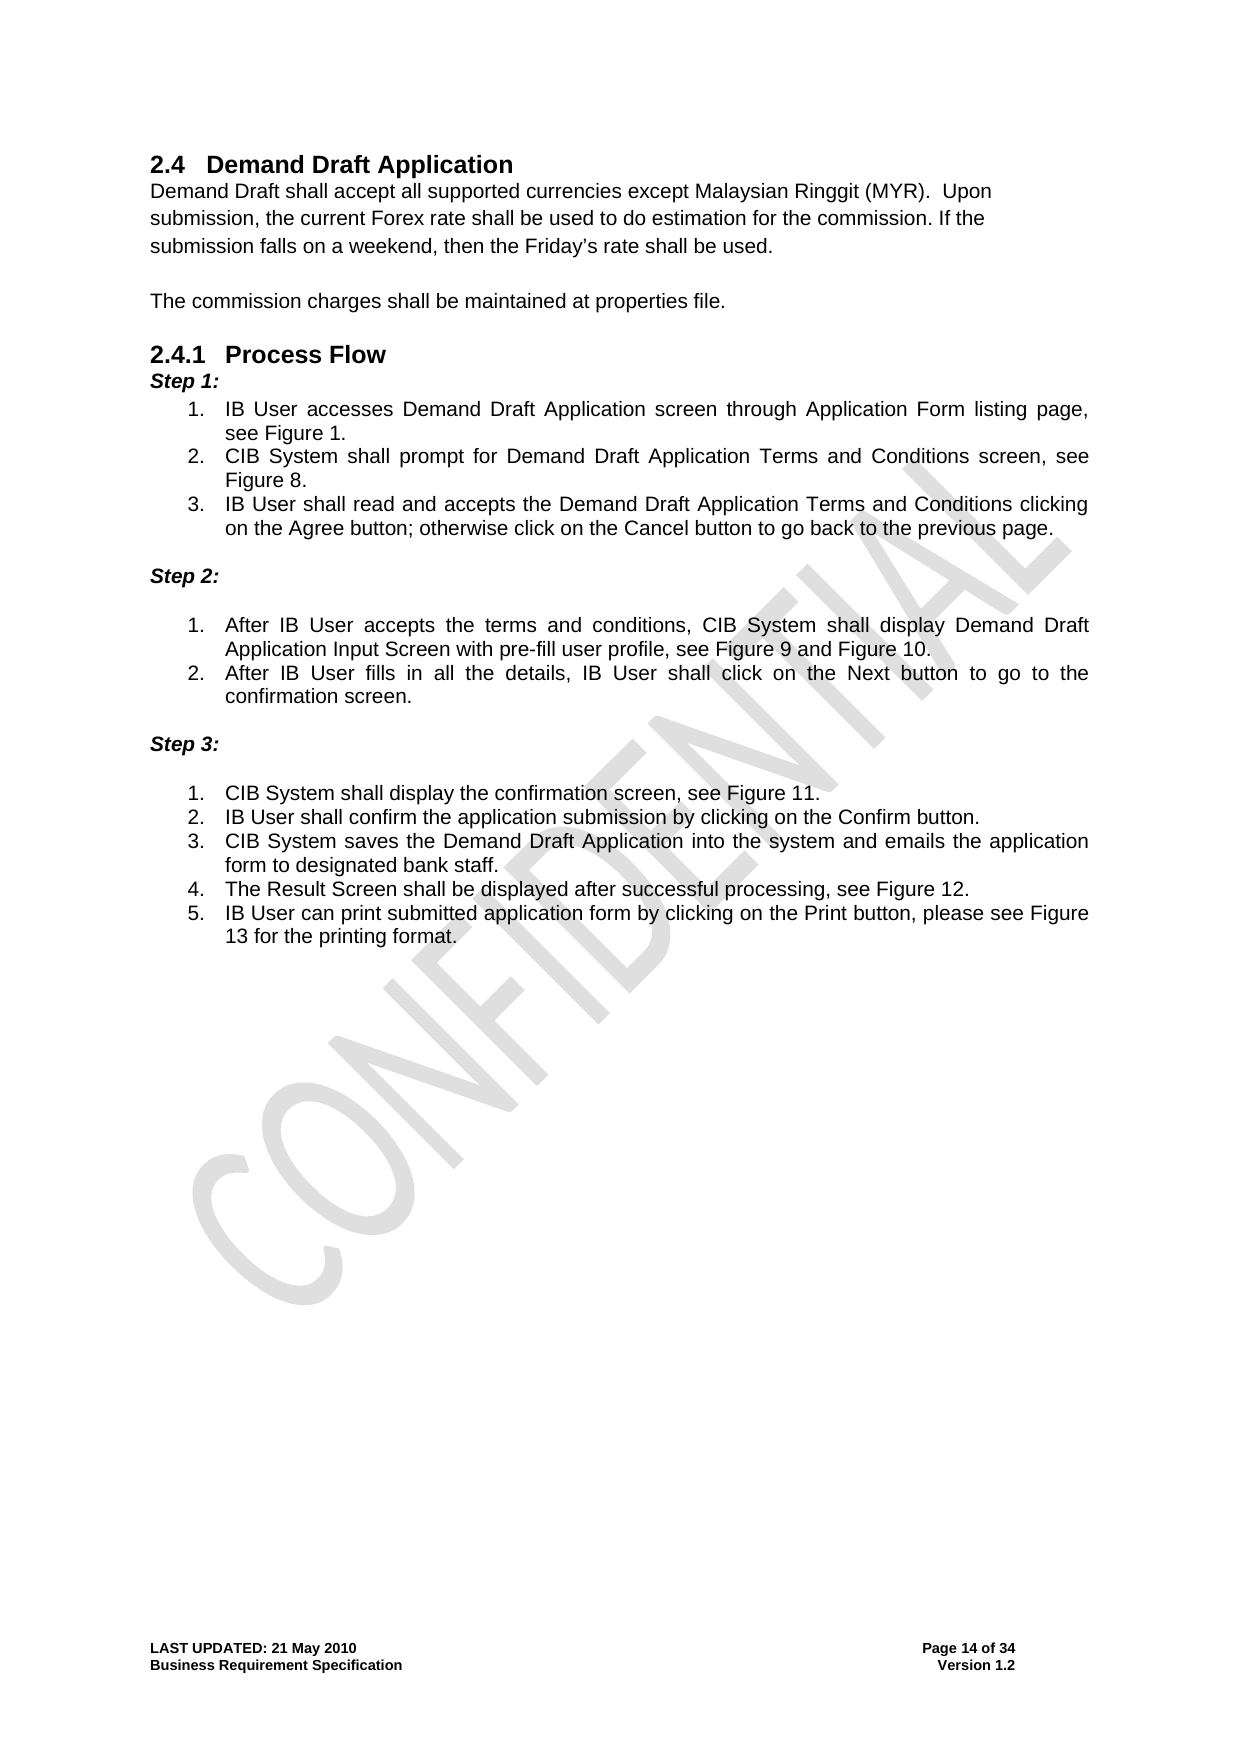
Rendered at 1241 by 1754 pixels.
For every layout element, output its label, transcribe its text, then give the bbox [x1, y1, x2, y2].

text Step 3: [150, 732, 1090, 756]
subtitle Process Flow [150, 340, 1090, 369]
list CIB System saves the Demand Draft Application into the system and emails the application form to designated bank staff. [187, 828, 1090, 876]
text Step 1: [150, 369, 1090, 393]
list After IB User accepts the terms and conditions, CIB System shall display Demand Draft Application Input Screen with pre-fill user profile, see Figure 9 and Figure 10. [187, 612, 1090, 660]
list IB User shall read and accepts the Demand Draft Application Terms and Conditions clicking on the Agree button; otherwise click on the Cancel button to go back to the previous page. [187, 492, 1090, 540]
list IB User can print submitted application form by clicking on the Print button, please see Figure 13 for the printing format. [187, 900, 1090, 948]
list The Result Screen shall be displayed after successful processing, see Figure 12. [187, 876, 1090, 900]
list CIB System shall prompt for Demand Draft Application Terms and Conditions screen, see Figure 8. [187, 444, 1090, 492]
text Step 2: [150, 564, 1090, 588]
subtitle Demand Draft Application [150, 150, 1090, 179]
list IB User accesses Demand Draft Application screen through Application Form listing page, see Figure 1. [187, 396, 1090, 444]
text Demand Draft shall accept all supported currencies except Malaysian Ringgit (MYR). Upon submission, the current Forex rate shall be used to do estimation for the commission. If the submission falls on a weekend, then the Friday’s rate shall be used. [150, 179, 1090, 258]
text The commission charges shall be maintained at properties file. [150, 289, 1090, 313]
list IB User shall confirm the application submission by clicking on the Confirm button. [187, 804, 1090, 828]
list After IB User fills in all the details, IB User shall click on the Next button to go to the confirmation screen. [187, 660, 1090, 708]
list CIB System shall display the confirmation screen, see Figure 11. [187, 781, 1090, 804]
